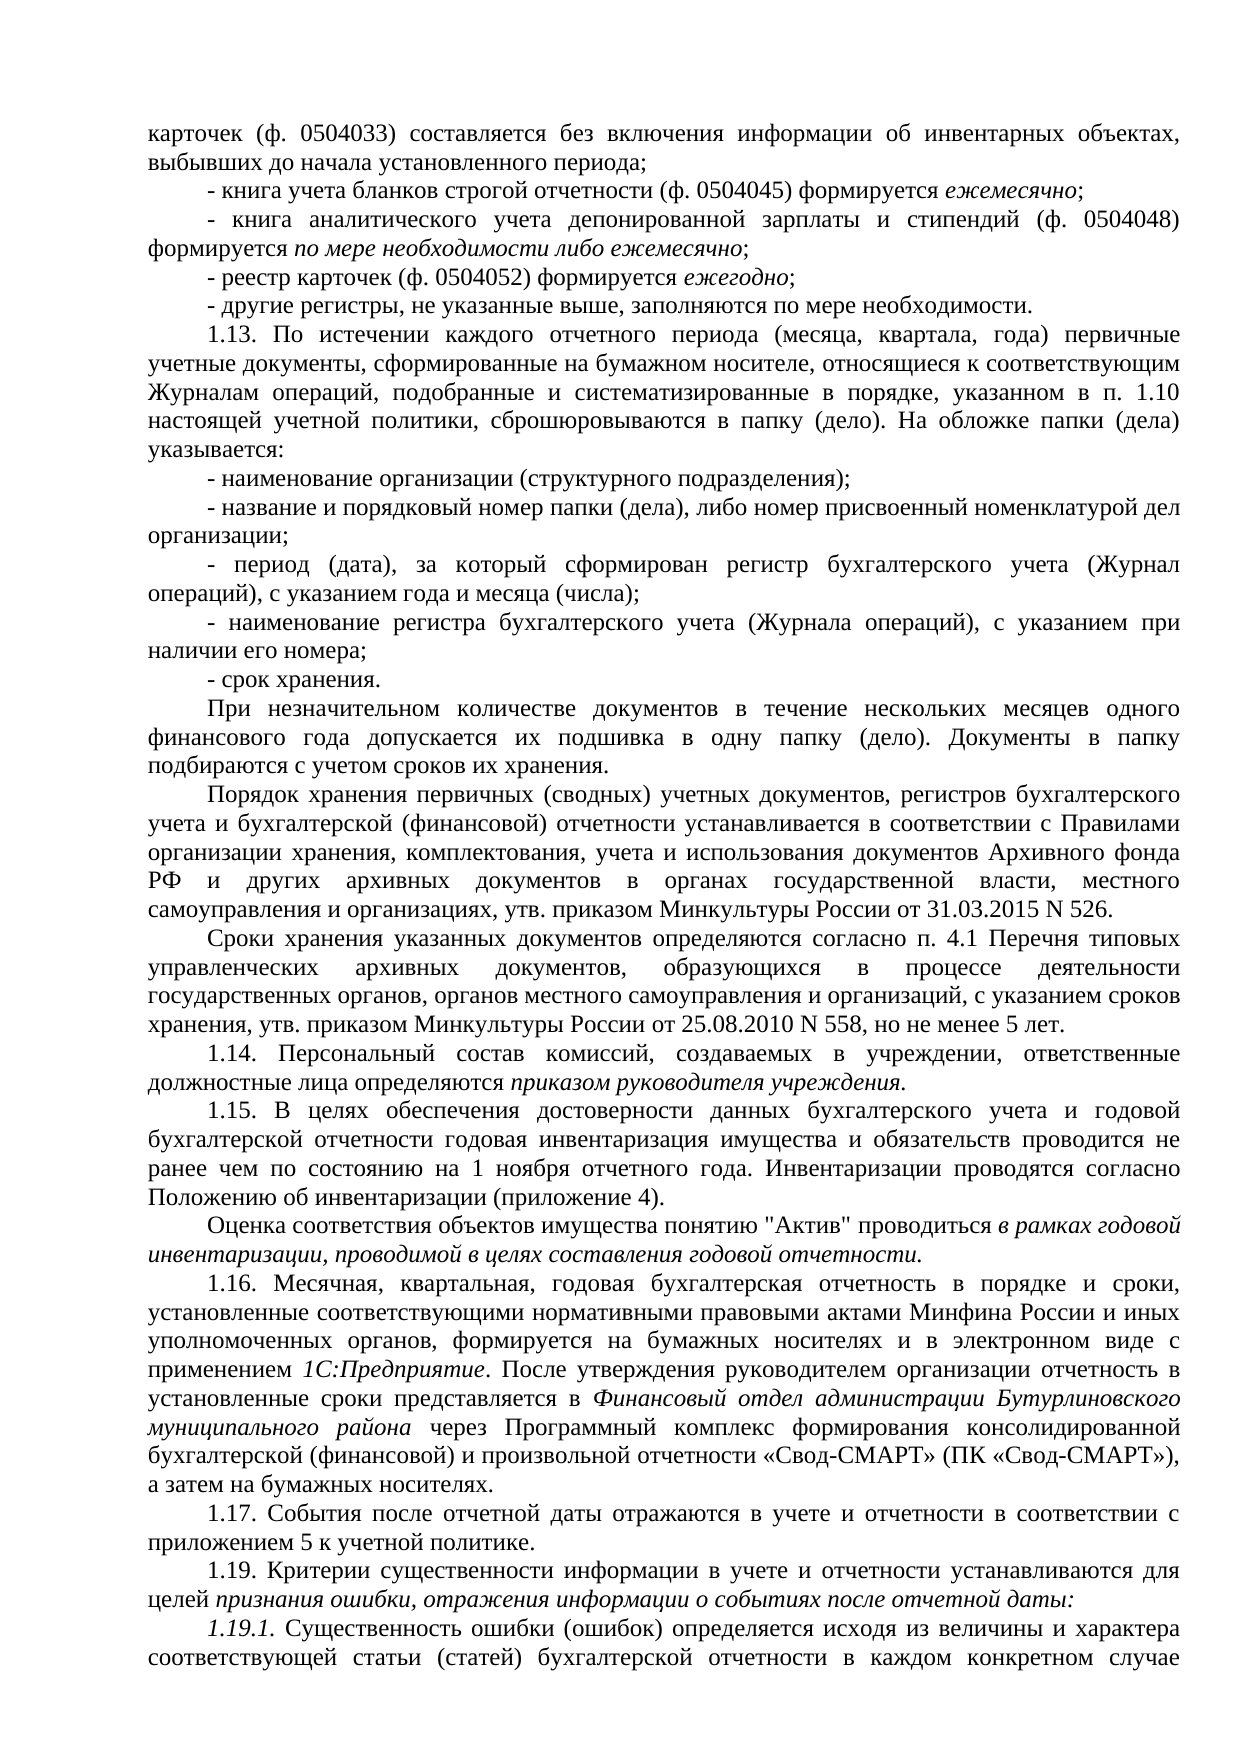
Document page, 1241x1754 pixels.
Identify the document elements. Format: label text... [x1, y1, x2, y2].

text - срок хранения. [148, 664, 1181, 693]
text - название и порядковый номер папки (дела), либо номер присвоенный номенклатурой дел организации; [148, 492, 1181, 549]
text При незначительном количестве документов в течение нескольких месяцев одного финансового года допускается их подшивка в одну папку (дело). Документы в папку подбираются с учетом сроков их хранения. [148, 693, 1181, 779]
text - другие регистры, не указанные выше, заполняются по мере необходимости. [148, 291, 1181, 319]
text 1.16. Месячная, квартальная, годовая бухгалтерская отчетность в порядке и сроки, установленные соответствующими нормативными правовыми актами Минфина России и иных уполномоченных органов, формируется на бумажных носителях и в электронном виде с применением 1С:Предприятие. После утверждения руководителем организации отчетность в установленные сроки представляется в Финансовый отдел администрации Бутурлиновского муниципального района через Программный комплекс формирования консолидированной бухгалтерской (финансовой) и произвольной отчетности «Свод-СМАРТ» (ПК «Свод-СМАРТ»), а затем на бумажных носителях. [148, 1268, 1181, 1498]
text - наименование организации (структурного подразделения); [148, 463, 1181, 492]
text - наименование регистра бухгалтерского учета (Журнала операций), с указанием при наличии его номера; [148, 607, 1181, 664]
text Оценка соответствия объектов имущества понятию "Актив" проводиться в рамках годовой инвентаризации, проводимой в целях составления годовой отчетности. [148, 1211, 1181, 1268]
text - реестр карточек (ф. 0504052) формируется ежегодно; [148, 262, 1181, 291]
text 1.17. События после отчетной даты отражаются в учете и отчетности в соответствии с приложением 5 к учетной политике. [148, 1498, 1181, 1556]
text 1.15. В целях обеспечения достоверности данных бухгалтерского учета и годовой бухгалтерской отчетности годовая инвентаризация имущества и обязательств проводится не ранее чем по состоянию на 1 ноября отчетного года. Инвентаризации проводятся согласно Положению об инвентаризации (приложение 4). [148, 1096, 1181, 1211]
text - период (дата), за который сформирован регистр бухгалтерского учета (Журнал операций), с указанием года и месяца (числа); [148, 549, 1181, 607]
text 1.19. Критерии существенности информации в учете и отчетности устанавливаются для целей признания ошибки, отражения информации о событиях после отчетной даты: [148, 1556, 1181, 1613]
text - книга учета бланков строгой отчетности (ф. 0504045) формируется ежемесячно; [148, 176, 1181, 204]
text 1.13. По истечении каждого отчетного периода (месяца, квартала, года) первичные учетные документы, сформированные на бумажном носителе, относящиеся к соответствующим Журналам операций, подобранные и систематизированные в порядке, указанном в п. 1.10 настоящей учетной политики, сброшюровываются в папку (дело). На обложке папки (дела) указывается: [148, 319, 1181, 463]
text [148, 118, 1181, 176]
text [148, 1613, 1181, 1671]
text - книга аналитического учета депонированной зарплаты и стипендий (ф. 0504048) формируется по мере необходимости либо ежемесячно; [148, 204, 1181, 262]
text 1.14. Персональный состав комиссий, создаваемых в учреждении, ответственные должностные лица определяются приказом руководителя учреждения. [148, 1038, 1181, 1096]
text Сроки хранения указанных документов определяются согласно п. 4.1 Перечня типовых управленческих архивных документов, образующихся в процессе деятельности государственных органов, органов местного самоуправления и организаций, с указанием сроков хранения, утв. приказом Минкультуры России от 25.08.2010 N 558, но не менее 5 лет. [148, 923, 1181, 1038]
text Порядок хранения первичных (сводных) учетных документов, регистров бухгалтерского учета и бухгалтерской (финансовой) отчетности устанавливается в соответствии с Правилами организации хранения, комплектования, учета и использования документов Архивного фонда РФ и других архивных документов в органах государственной власти, местного самоуправления и организациях, утв. приказом Минкультуры России от 31.03.2015 N 526. [148, 779, 1181, 923]
